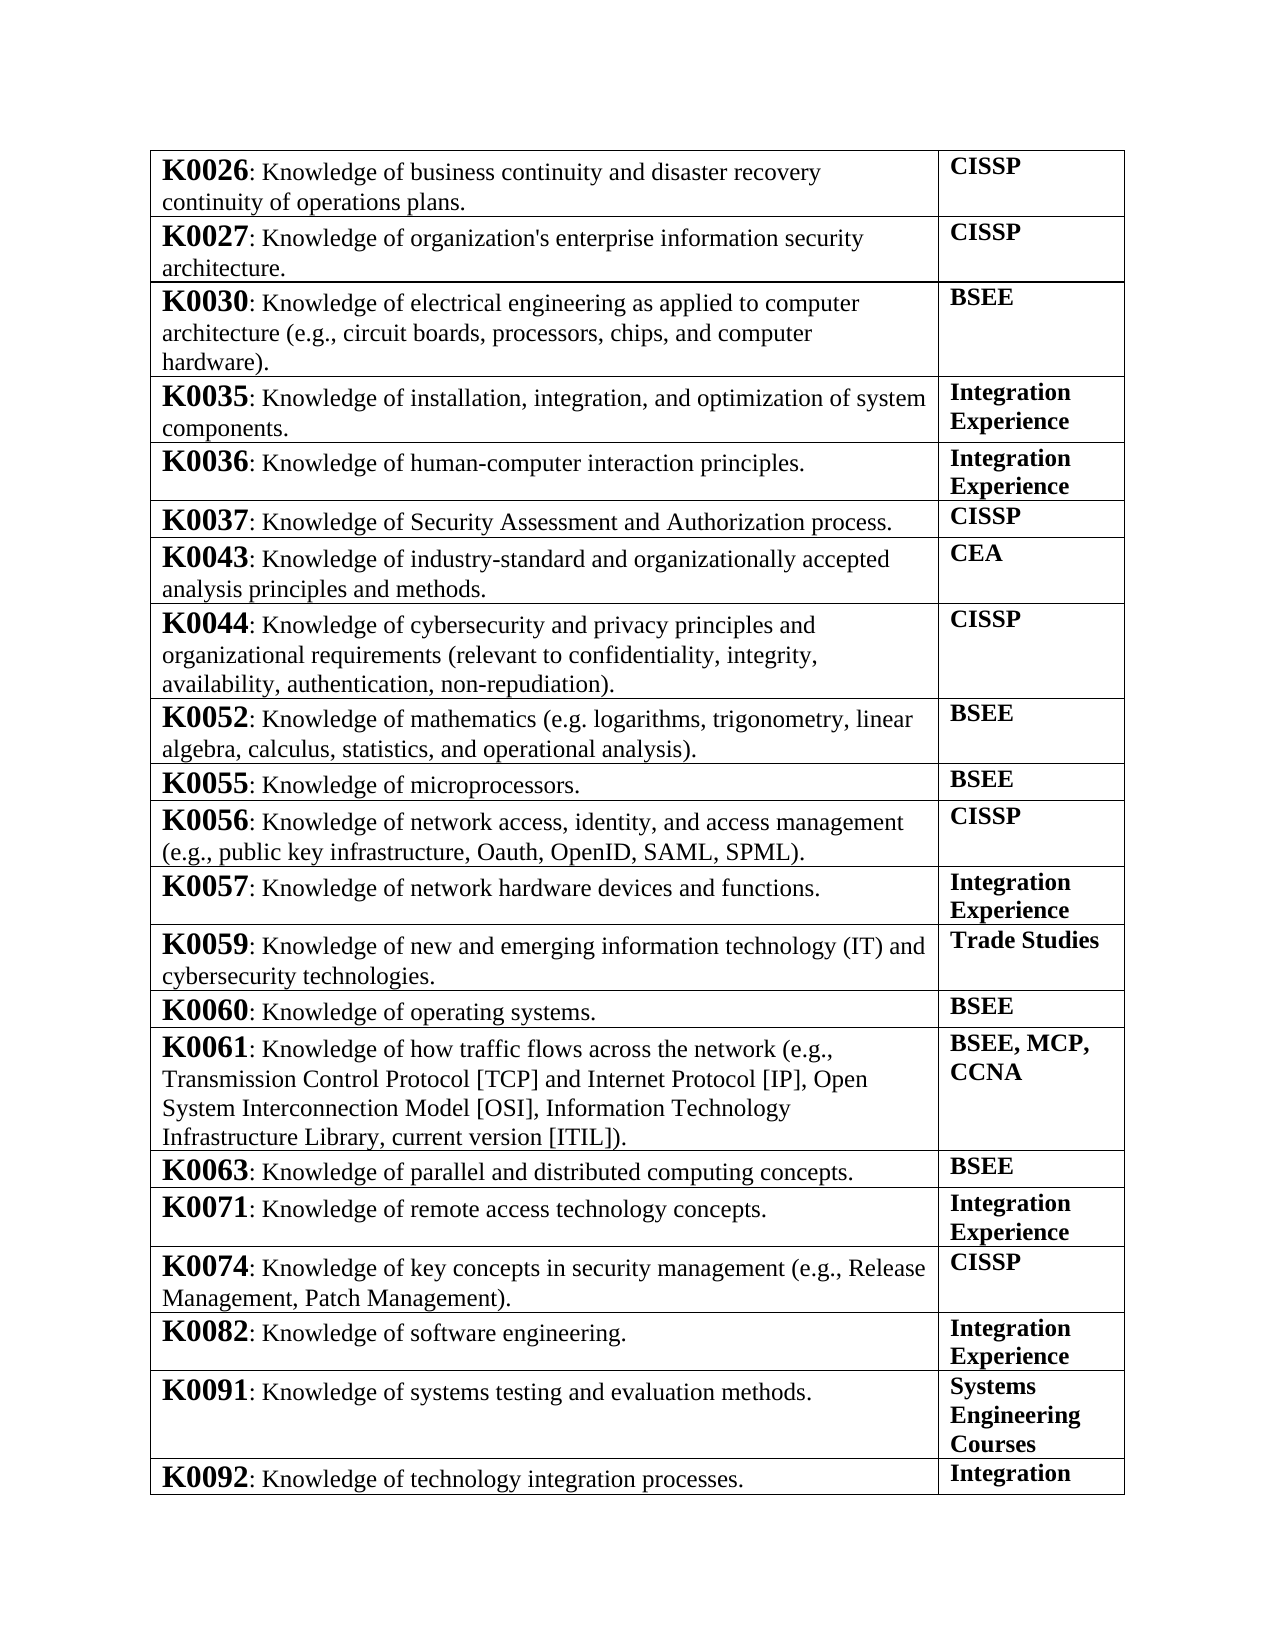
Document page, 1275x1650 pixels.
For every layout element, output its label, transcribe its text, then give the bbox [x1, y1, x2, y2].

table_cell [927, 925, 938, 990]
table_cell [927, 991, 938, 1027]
table_cell BSEE [939, 991, 1124, 1027]
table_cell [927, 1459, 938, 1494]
table_cell K0036: Knowledge of human-computer interaction principles. [151, 443, 938, 500]
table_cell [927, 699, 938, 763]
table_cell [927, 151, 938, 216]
table_cell CISSP [939, 501, 1124, 537]
table_cell BSEE [939, 764, 1124, 800]
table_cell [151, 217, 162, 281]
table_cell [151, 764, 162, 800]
table_cell K0057: Knowledge of network hardware devices and functions. [151, 867, 938, 924]
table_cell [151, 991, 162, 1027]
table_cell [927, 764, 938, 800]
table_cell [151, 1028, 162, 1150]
table_cell BSEE [939, 283, 1124, 376]
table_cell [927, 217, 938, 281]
table_cell K0082: Knowledge of software engineering. [151, 1313, 938, 1370]
table_cell BSEE [939, 699, 1124, 763]
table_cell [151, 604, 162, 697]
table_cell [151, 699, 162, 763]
table_cell CISSP [939, 1247, 1124, 1312]
table_cell Integration Experience [939, 377, 1124, 442]
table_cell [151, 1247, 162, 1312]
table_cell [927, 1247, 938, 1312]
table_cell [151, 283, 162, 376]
table_cell CISSP [939, 801, 1124, 866]
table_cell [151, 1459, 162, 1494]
table_cell K0071: Knowledge of remote access technology concepts. [151, 1188, 938, 1246]
table_cell CISSP [939, 151, 1124, 216]
table_cell BSEE [939, 1151, 1124, 1187]
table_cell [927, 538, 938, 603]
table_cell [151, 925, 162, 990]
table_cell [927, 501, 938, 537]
table_cell BSEE, MCP, CCNA [939, 1028, 1124, 1150]
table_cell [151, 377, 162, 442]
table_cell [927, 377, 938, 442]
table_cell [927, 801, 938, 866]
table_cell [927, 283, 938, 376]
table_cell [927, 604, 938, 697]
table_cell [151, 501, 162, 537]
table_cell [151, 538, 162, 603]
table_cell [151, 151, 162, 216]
table_cell CISSP [939, 604, 1124, 697]
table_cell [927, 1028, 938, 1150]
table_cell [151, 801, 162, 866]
table_cell Integration Experience [939, 1459, 1124, 1494]
table_cell CISSP [939, 217, 1124, 281]
table_cell Trade Studies [939, 925, 1124, 990]
table_cell CEA [939, 538, 1124, 603]
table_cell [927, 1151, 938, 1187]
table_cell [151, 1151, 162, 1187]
table_cell K0091: Knowledge of systems testing and evaluation methods. [151, 1371, 938, 1457]
